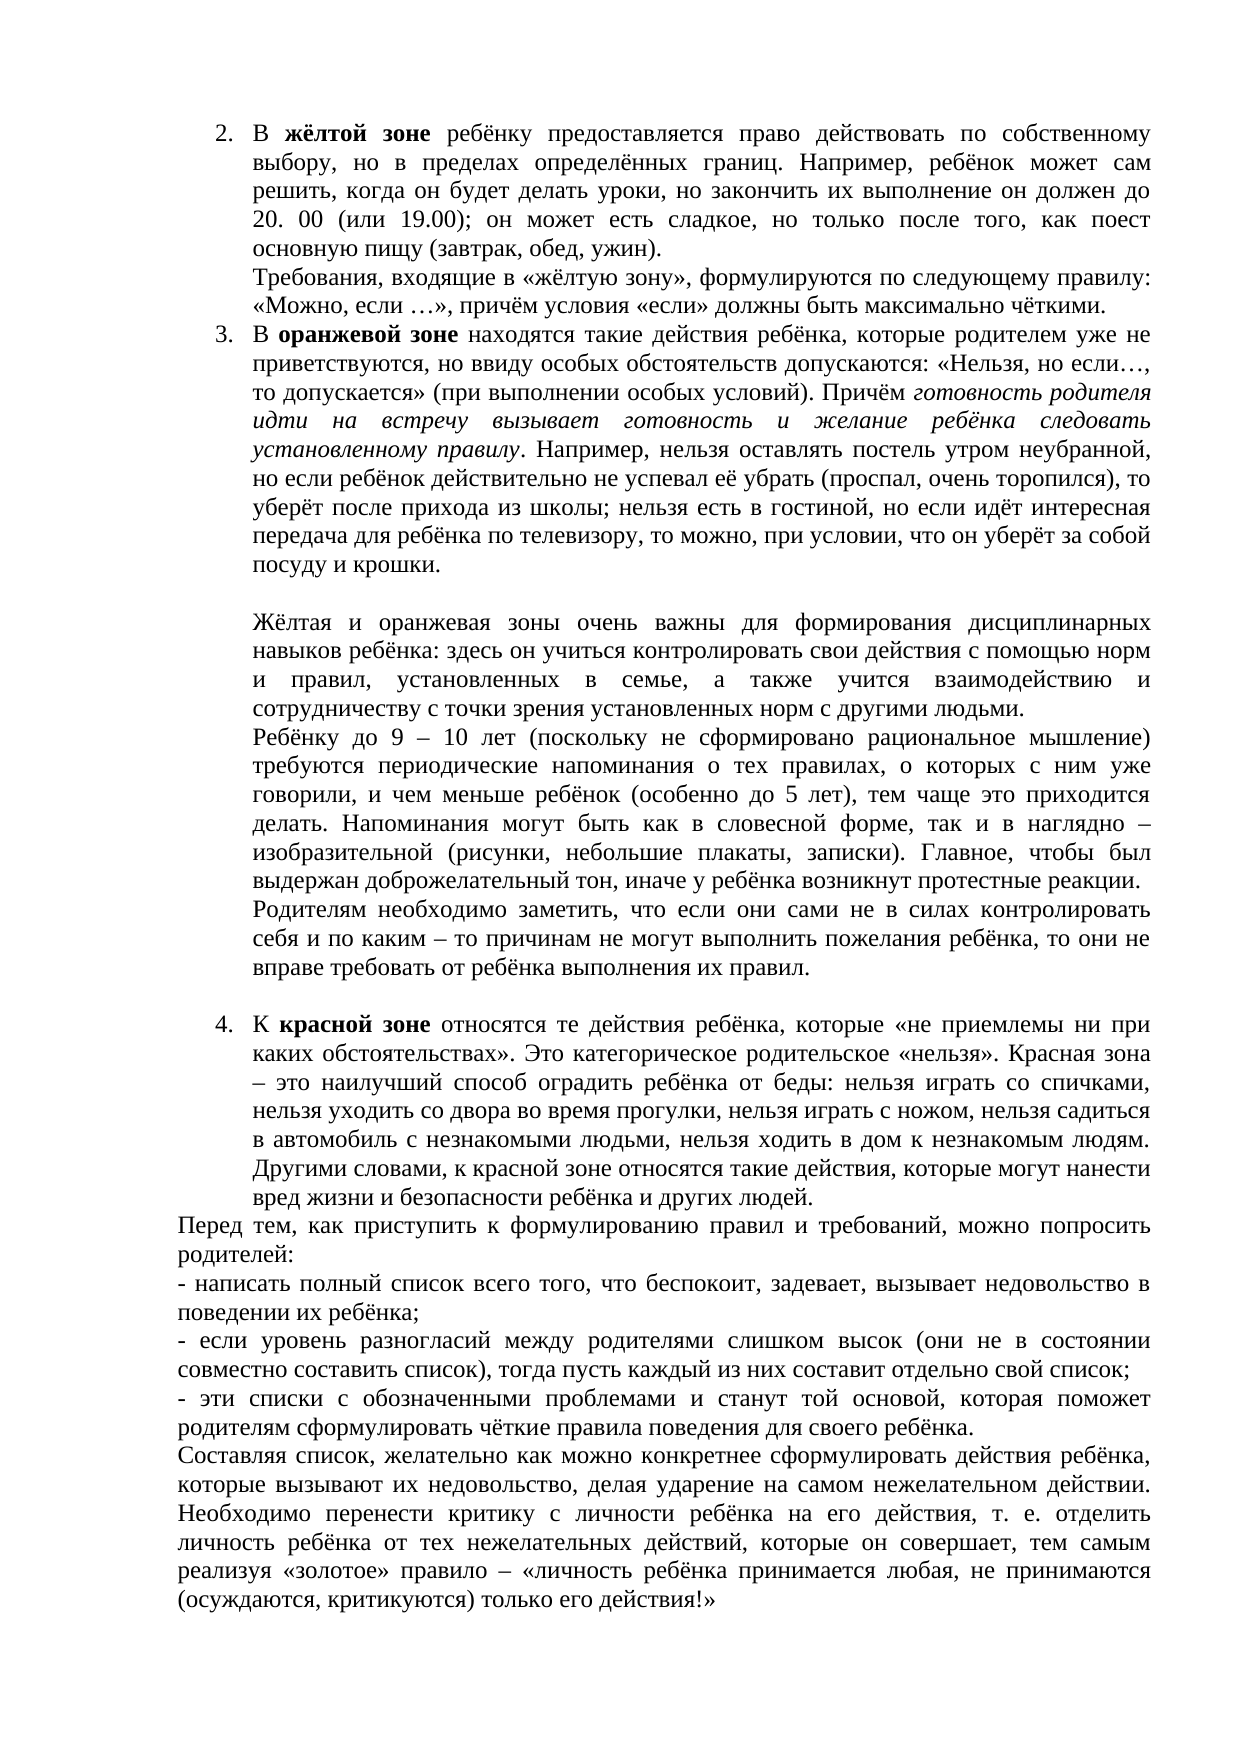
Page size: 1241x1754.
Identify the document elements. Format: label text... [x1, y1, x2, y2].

text Требования, входящие в «жёлтую зону», формулируются по следующему правилу: «Можно, если …», причём условия «если» должны быть максимально чёткими. [252, 262, 1152, 319]
text Жёлтая и оранжевая зоны очень важны для формирования дисциплинарных навыков ребёнка: здесь он учиться контролировать свои действия с помощью норм и правил, установленных в семье, а также учится взаимодействию и сотрудничеству с точки зрения установленных норм с другими людьми. [252, 607, 1152, 722]
list В жёлтой зоне ребёнку предоставляется право действовать по собственному выбору, но в пределах определённых границ. Например, ребёнок может сам решить, когда он будет делать уроки, но закончить их выполнение он должен до 20. 00 (или 19.00); он может есть сладкое, но только после того, как поест основную пищу (завтрак, обед, ужин). [215, 118, 1152, 262]
text Ребёнку до 9 – 10 лет (поскольку не сформировано рациональное мышление) требуются периодические напоминания о тех правилах, о которых с ним уже говорили, и чем меньше ребёнок (особенно до 5 лет), тем чаще это приходится делать. Напоминания могут быть как в словесной форме, так и в наглядно – изобразительной (рисунки, небольшие плакаты, записки). Главное, чтобы был выдержан доброжелательный тон, иначе у ребёнка возникнут протестные реакции. [252, 722, 1152, 894]
text - написать полный список всего того, что беспокоит, задевает, вызывает недовольство в поведении их ребёнка; [177, 1268, 1152, 1326]
list К красной зоне относятся те действия ребёнка, которые «не приемлемы ни при каких обстоятельствах». Это категорическое родительское «нельзя». Красная зона – это наилучший способ оградить ребёнка от беды: нельзя играть со спичками, нельзя уходить со двора во время прогулки, нельзя играть с ножом, нельзя садиться в автомобиль с незнакомыми людьми, нельзя ходить в дом к незнакомым людям. Другими словами, к красной зоне относятся такие действия, которые могут нанести вред жизни и безопасности ребёнка и других людей. [215, 1009, 1152, 1211]
text Перед тем, как приступить к формулированию правил и требований, можно попросить родителей: [177, 1211, 1152, 1268]
text Родителям необходимо заметить, что если они сами не в силах контролировать себя и по каким – то причинам не могут выполнить пожелания ребёнка, то они не вправе требовать от ребёнка выполнения их правил. [252, 894, 1152, 981]
text Составляя список, желательно как можно конкретнее сформулировать действия ребёнка, которые вызывают их недовольство, делая ударение на самом нежелательном действии. Необходимо перенести критику с личности ребёнка на его действия, т. е. отделить личность ребёнка от тех нежелательных действий, которые он совершает, тем самым реализуя «золотое» правило – «личность ребёнка принимается любая, не принимаются (осуждаются, критикуются) только его действия!» [177, 1441, 1152, 1613]
list В оранжевой зоне находятся такие действия ребёнка, которые родителем уже не приветствуются, но ввиду особых обстоятельств допускаются: «Нельзя, но если…, то допускается» (при выполнении особых условий). Причём готовность родителя идти на встречу вызывает готовность и желание ребёнка следовать установленному правилу. Например, нельзя оставлять постель утром неубранной, но если ребёнок действительно не успевал её убрать (проспал, очень торопился), то уберёт после прихода из школы; нельзя есть в гостиной, но если идёт интересная передача для ребёнка по телевизору, то можно, при условии, что он уберёт за собой посуду и крошки. [215, 319, 1152, 578]
text - если уровень разногласий между родителями слишком высок (они не в состоянии совместно составить список), тогда пусть каждый из них составит отдельно свой список; [177, 1326, 1152, 1383]
text - эти списки с обозначенными проблемами и станут той основой, которая поможет родителям сформулировать чёткие правила поведения для своего ребёнка. [177, 1383, 1152, 1441]
